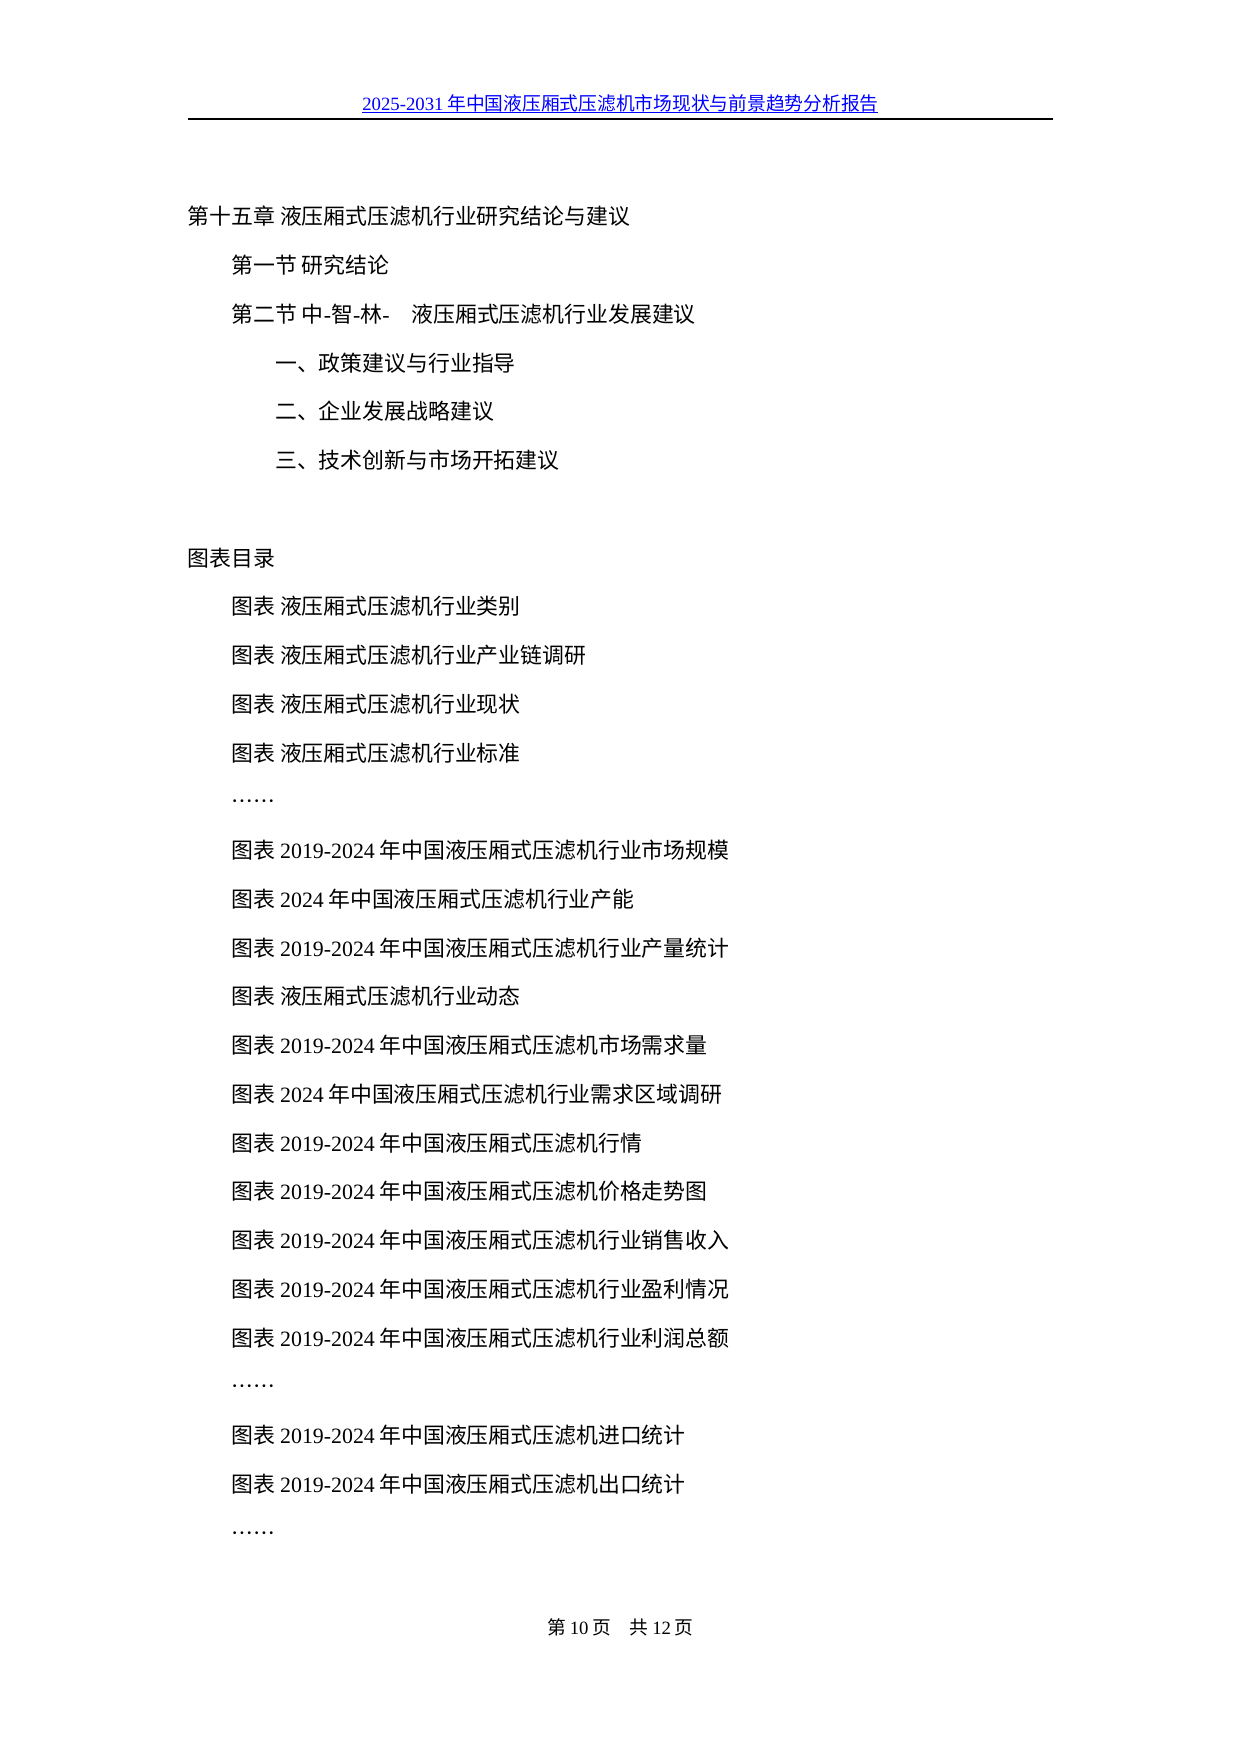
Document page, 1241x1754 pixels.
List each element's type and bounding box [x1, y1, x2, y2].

text [187, 150, 1053, 1548]
